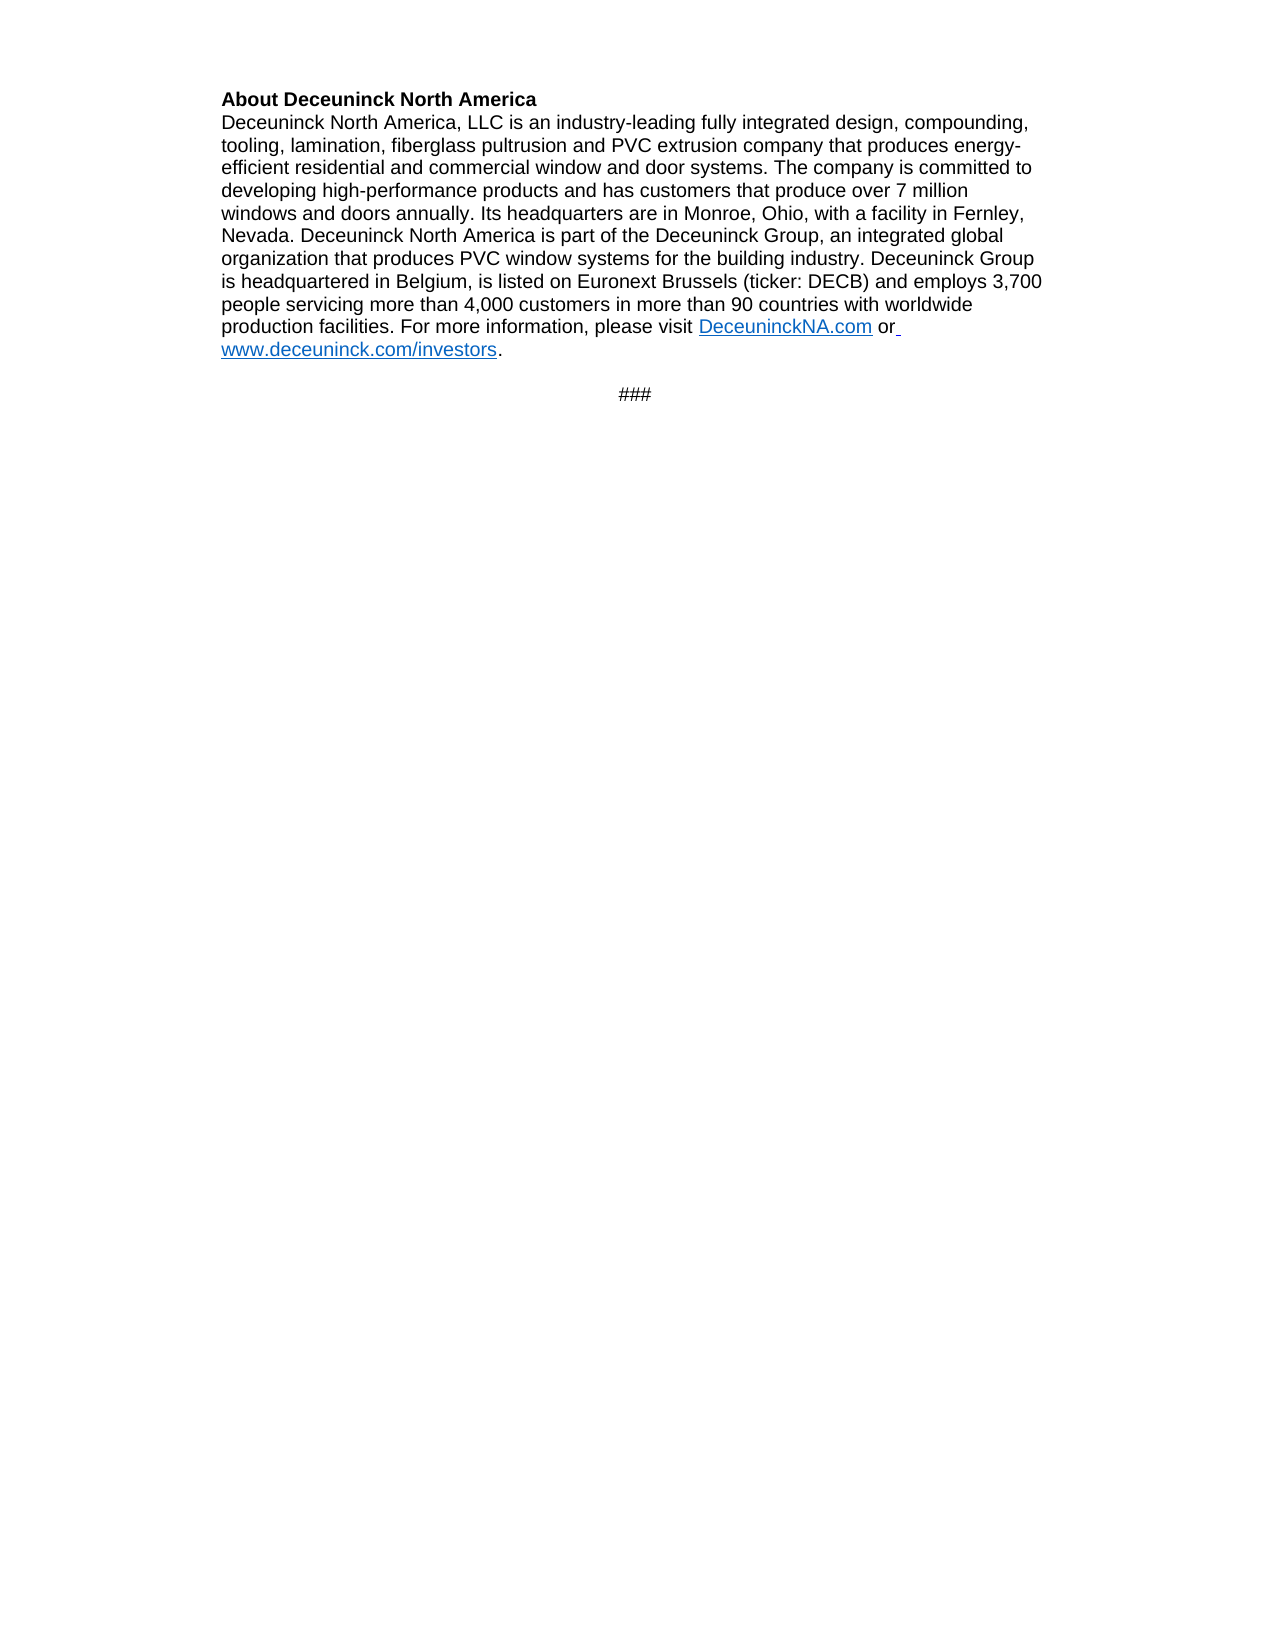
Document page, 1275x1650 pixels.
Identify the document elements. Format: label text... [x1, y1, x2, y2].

text Deceuninck North America, LLC is an industry-leading fully integrated design, compounding, tooling, lamination, fiberglass pultrusion and PVC extrusion company that produces energy-efficient residential and commercial window and door systems. The company is committed to developing high-performance products and has customers that produce over 7 million windows and doors annually. Its headquarters are in Monroe, Ohio, with a facility in Fernley, Nevada. Deceuninck North America is part of the Deceuninck Group, an integrated global organization that produces PVC window systems for the building industry. Deceuninck Group is headquartered in Belgium, is listed on Euronext Brussels (ticker: DECB) and employs 3,700 people servicing more than 4,000 customers in more than 90 countries with worldwide production facilities. For more information, please visit DeceuninckNA.com or www.deceuninck.com/investors. [221, 111, 1050, 361]
subtitle About Deceuninck North America [221, 88, 1050, 111]
text ### [221, 383, 1050, 406]
